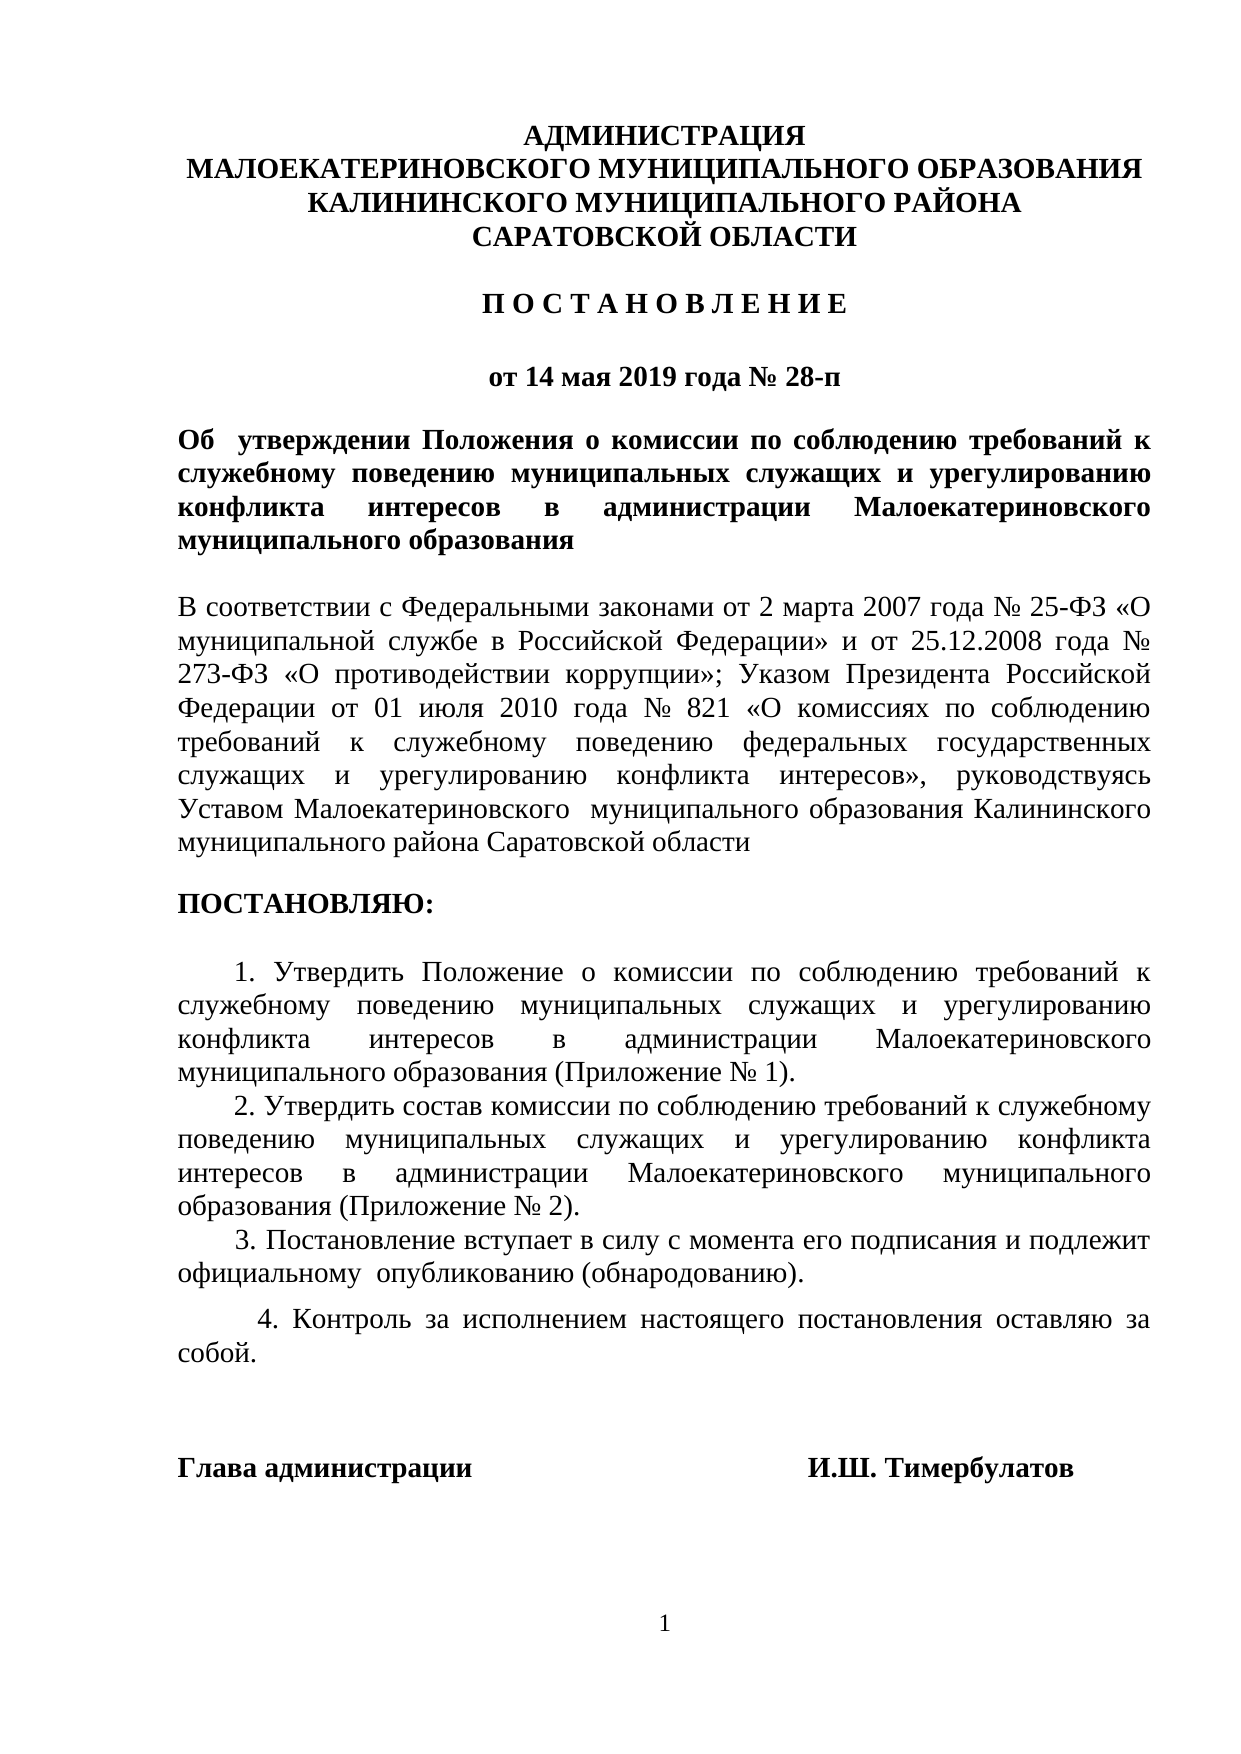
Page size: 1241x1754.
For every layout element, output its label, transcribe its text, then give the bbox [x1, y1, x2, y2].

text 4. Контроль за исполнением настоящего постановления оставляю за собой. [177, 1302, 1152, 1369]
text ПОСТАНОВЛЯЮ: [177, 887, 1152, 920]
text 1. Утвердить Положение о комиссии по соблюдению требований к служебному поведению муниципальных служащих и урегулированию конфликта интересов в администрации Малоекатериновского муниципального образования (Приложение № 1). [177, 954, 1152, 1088]
text АДМИНИСТРАЦИЯ [177, 118, 1152, 152]
text МАЛОЕКАТЕРИНОВСКОГО МУНИЦИПАЛЬНОГО ОБРАЗОВАНИЯ [177, 152, 1152, 185]
text 2. Утвердить состав комиссии по соблюдению требований к служебному поведению муниципальных служащих и урегулированию конфликта интересов в администрации Малоекатериновского муниципального образования (Приложение № 2). [177, 1088, 1152, 1222]
text П О С Т А Н О В Л Е Н И Е [177, 286, 1152, 319]
text КАЛИНИНСКОГО МУНИЦИПАЛЬНОГО РАЙОНА [177, 185, 1152, 219]
text от 14 мая 2019 года № 28-п [177, 359, 1152, 393]
text САРАТОВСКОЙ ОБЛАСТИ [177, 219, 1152, 252]
text Об утверждении Положения о комиссии по соблюдению требований к служебному поведению муниципальных служащих и урегулированию конфликта интересов в администрации Малоекатериновского муниципального образования [177, 422, 1152, 556]
text 3. Постановление вступает в силу с момента его подписания и подлежит официальному опубликованию (обнародованию). [177, 1222, 1152, 1289]
text В соответствии с Федеральными законами от 2 марта 2007 года № 25-ФЗ «О муниципальной службе в Российской Федерации» и от 25.12.2008 года № 273-ФЗ «О противодействии коррупции»; Указом Президента Российской Федерации от 01 июля 2010 года № 821 «О комиссиях по соблюдению требований к служебному поведению федеральных государственных служащих и урегулированию конфликта интересов», руководствуясь Уставом Малоекатериновского муниципального образования Калининского муниципального района Саратовской области [177, 589, 1152, 858]
text Глава администрации И.Ш. Тимербулатов [177, 1450, 1152, 1484]
